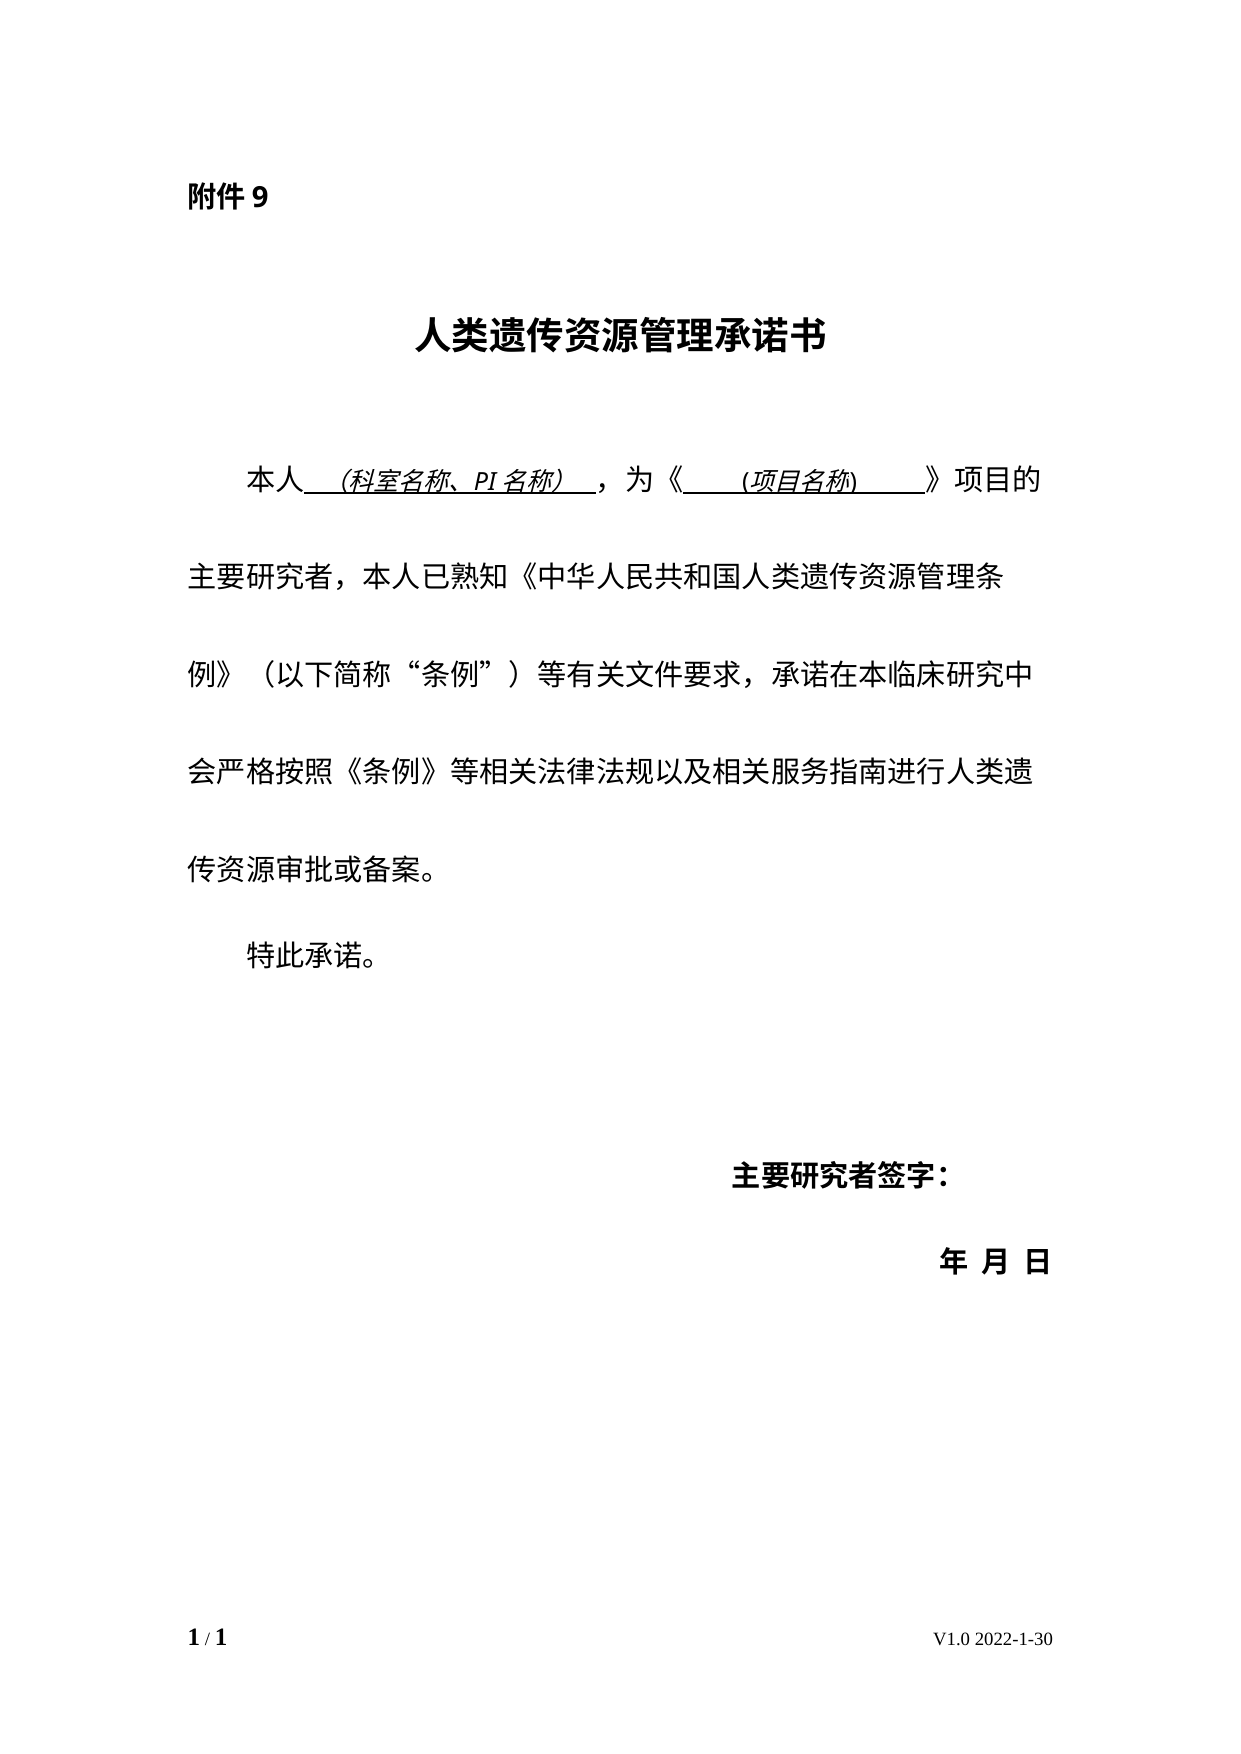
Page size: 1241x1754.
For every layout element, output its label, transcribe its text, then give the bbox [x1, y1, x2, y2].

text 特此承诺。 [187, 921, 1053, 986]
text 主要研究者签字： [187, 1141, 965, 1206]
text 年 月 日 [187, 1227, 1053, 1292]
text 人类遗传资源管理承诺书 [187, 300, 1053, 365]
text 本人 （科室名称、PI名称） ，为《 (项目名称) 》项目的主要研究者，本人已熟知《中华人民共和国人类遗传资源管理条例》（以下简称“条例”）等有关文件要求，承诺在本临床研究中会严格按照《条例》等相关法律法规以及相关服务指南进行人类遗传资源审批或备案。 [187, 445, 1053, 900]
text 附件9 [187, 162, 1053, 227]
